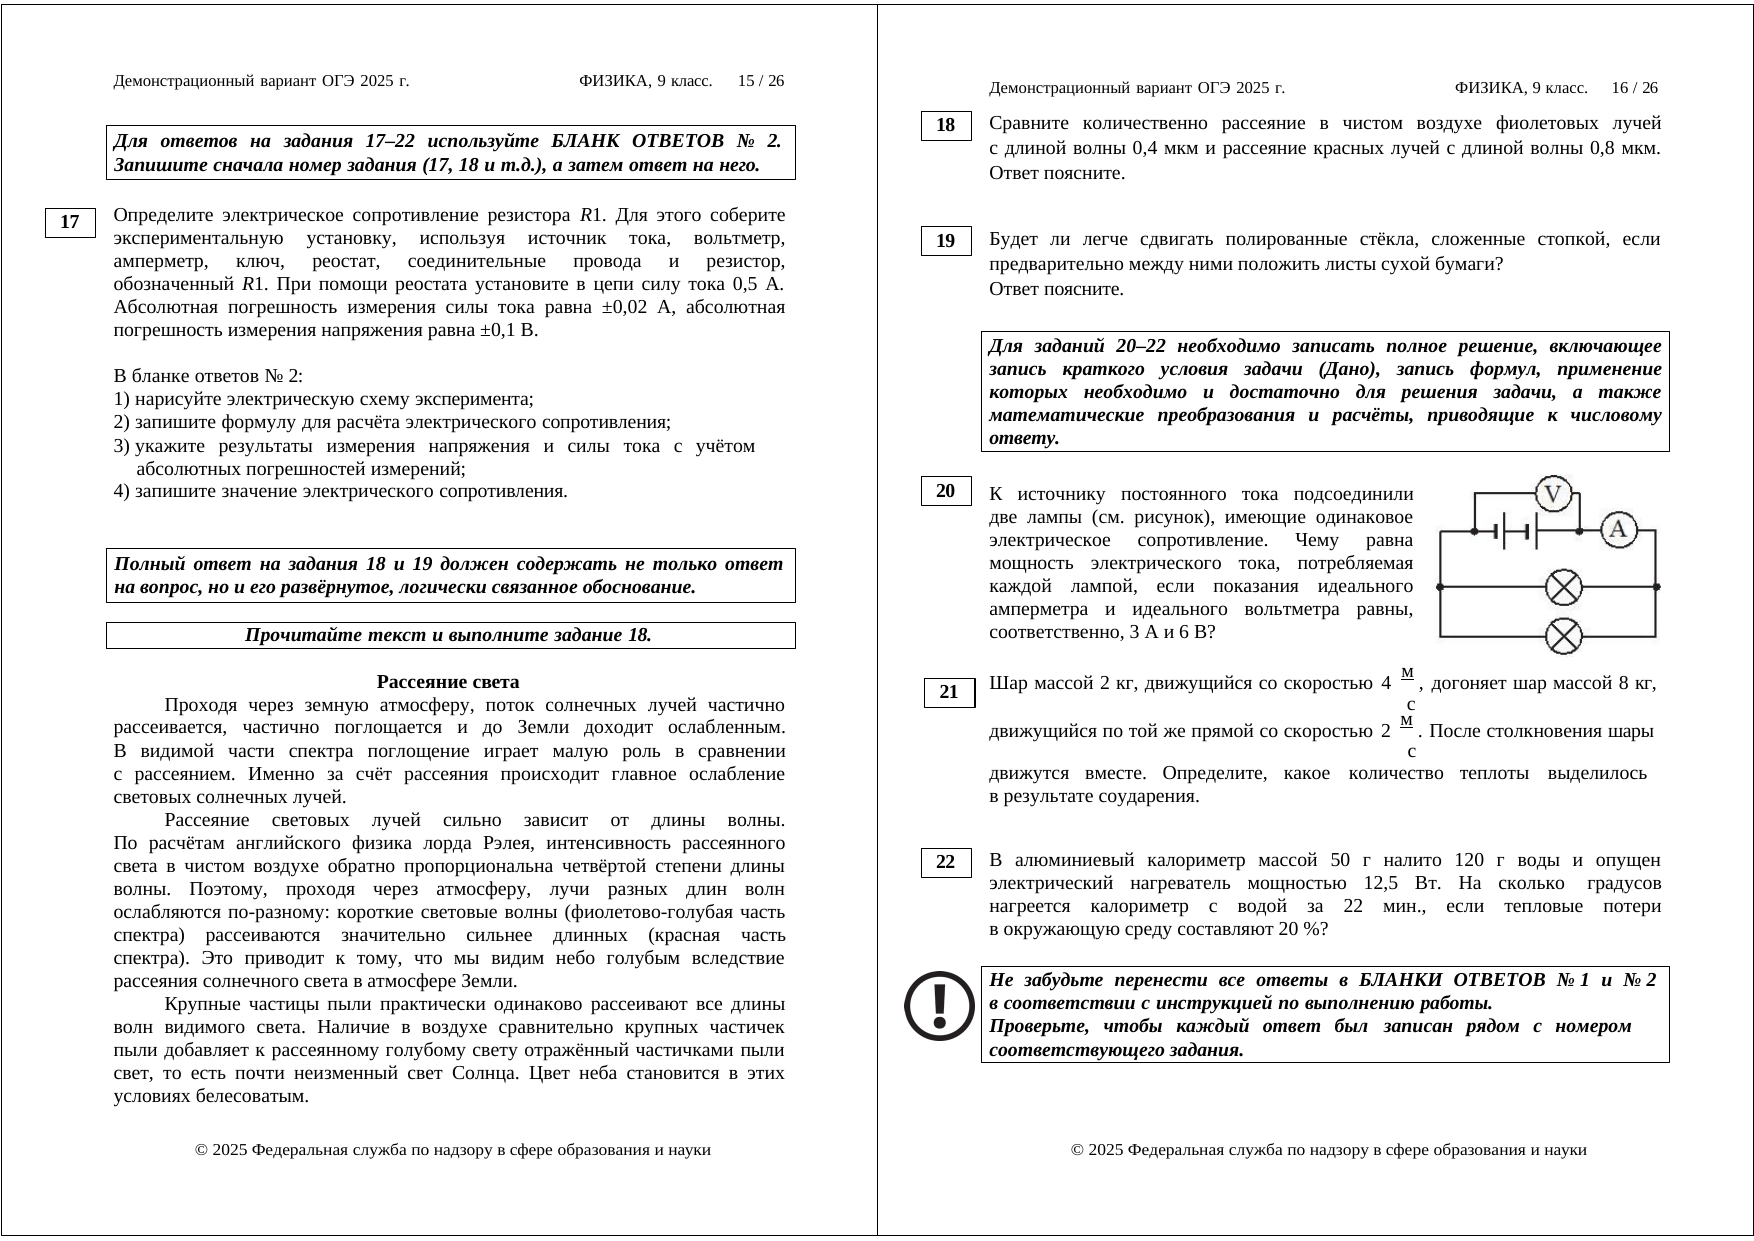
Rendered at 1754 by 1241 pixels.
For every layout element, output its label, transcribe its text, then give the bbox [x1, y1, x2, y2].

text Шар массой 2 кг, движущийся со скоростью 4 м , догоняет шар массой 8 кг, [989, 667, 1681, 696]
text Проходя через земную атмосферу, поток солнечных лучей частично рассеивается, частично поглощается и до Земли доходит ослабленным. В видимой части спектра поглощение играет малую роль в сравнении с рассеянием. Именно за счёт рассеяния происходит главное ослабление световых солнечных лучей. [113, 692, 786, 807]
text В бланке ответов № 2: [113, 364, 790, 387]
list запишите значение электрического сопротивления. [113, 479, 790, 502]
text Рассеяние световых лучей сильно зависит от длины волны. По расчётам английского физика лорда Рэлея, интенсивность рассеянного света в чистом воздухе обратно пропорциональна четвёртой степени длины волны. Поэтому, проходя через атмосферу, лучи разных длин волн ослабляются по-разному: короткие световые волны (фиолетово-голубая часть спектра) рассеиваются значительно сильнее длинных (красная часть спектра). Это приводит к тому, что мы видим небо голубым вследствие рассеяния солнечного света в атмосфере Земли. [113, 808, 786, 992]
text Определите электрическое сопротивление резистора R1. Для этого соберите экспериментальную установку, используя источник тока, вольтметр, амперметр, ключ, реостат, соединительные провода и резистор, обозначенный R1. При помощи реостата установите в цепи силу тока 0,5 А. Абсолютная погрешность измерения силы тока равна ±0,02 А, абсолютная погрешность измерения напряжения равна ±0,1 В. [113, 203, 786, 341]
text К источнику постоянного тока подсоединили две лампы (см. рисунок), имеющие одинаковое электрическое сопротивление. Чему равна мощность электрического тока, потребляемая каждой лампой, если показания идеального амперметра и идеального вольтметра равны, соответственно, 3 А и 6 В? [989, 482, 1414, 643]
picture [904, 971, 975, 1041]
text В алюминиевый калориметр массой 50 г налито 120 г воды и опущен электрический нагреватель мощностью 12,5 Вт. На сколько градусов нагреется калориметр с водой за 22 мин., если тепловые потери в окружающую среду составляют 20 %? [989, 848, 1662, 940]
subtitle Рассеяние света [377, 669, 790, 692]
text Крупные частицы пыли практически одинаково рассеивают все длины волн видимого света. Наличие в воздухе сравнительно крупных частичек пыли добавляет к рассеянному голубому свету отражённый частичками пыли свет, то есть почти неизменный свет Солнца. Цвет неба становится в этих условиях белесоватым. [113, 992, 786, 1107]
text Ответ поясните. [989, 277, 1681, 300]
picture [1435, 474, 1662, 657]
text © 2025 Федеральная служба по надзору в сфере образования и науки © 2025 Федеральная служба по надзору в сфере образования и науки [194, 1140, 1681, 1159]
list запишите формулу для расчёта электрического сопротивления; [113, 410, 790, 433]
text Демонстрационный вариант ОГЭ 2025 г. ФИЗИКА, 9 класс. 15 / 26 [113, 70, 790, 89]
text движущийся по той же прямой со скоростью 2 м . После столкновения шары [989, 714, 1681, 743]
text движутся вместе. Определите, какое количество теплоты выделилось в результате соударения. [989, 761, 1657, 807]
text с [1407, 743, 1681, 761]
text Демонстрационный вариант ОГЭ 2025 г. ФИЗИКА, 9 класс. 16 / 26 [989, 78, 1681, 97]
list нарисуйте электрическую схему эксперимента; [113, 387, 790, 410]
list укажите результаты измерения напряжения и силы тока с учётом абсолютных погрешностей измерений; [113, 433, 786, 479]
text Будет ли легче сдвигать полированные стёкла, сложенные стопкой, если предварительно между ними положить листы сухой бумаги? [989, 227, 1662, 275]
text с [1407, 696, 1681, 714]
text Сравните количественно рассеяние в чистом воздухе фиолетовых лучей с длиной волны 0,4 мкм и рассеяние красных лучей с длиной волны 0,8 мкм. Ответ поясните. [989, 111, 1662, 183]
